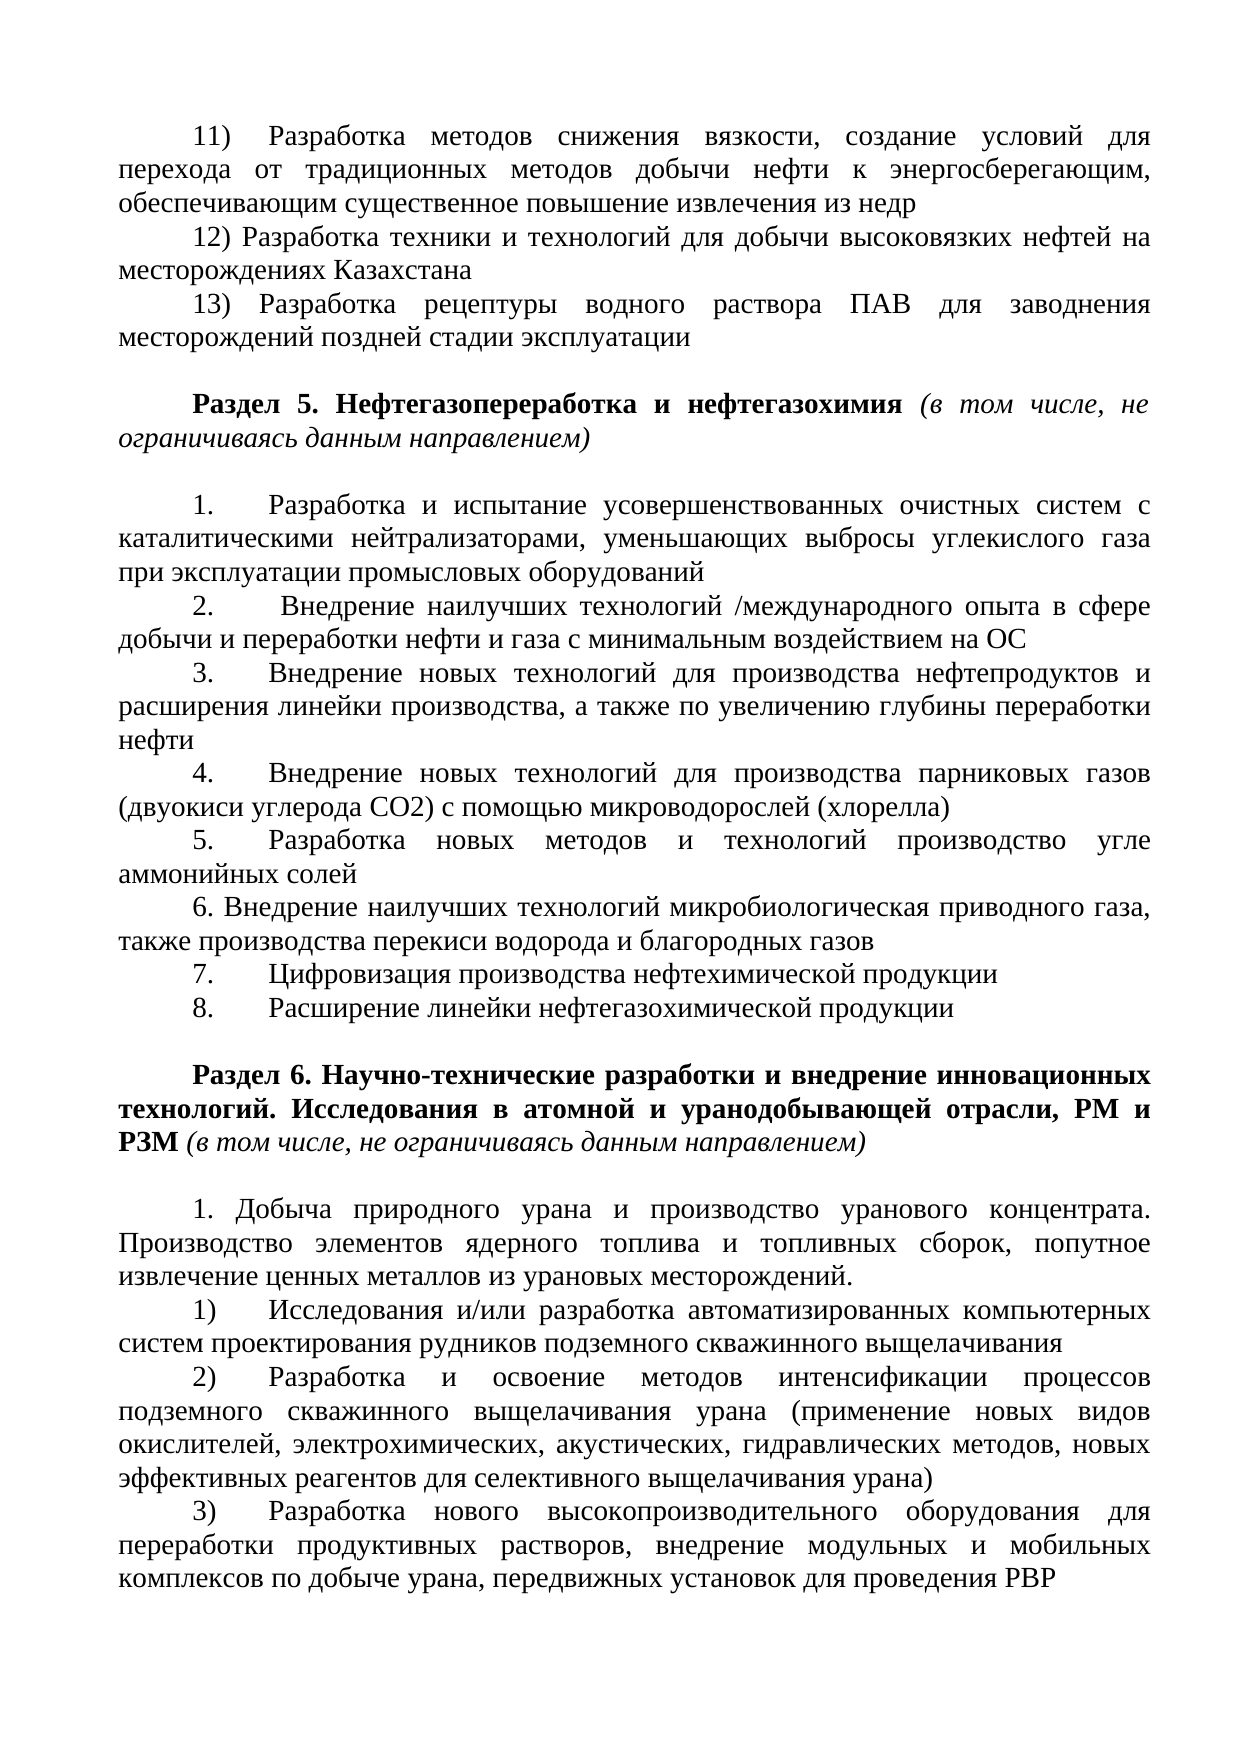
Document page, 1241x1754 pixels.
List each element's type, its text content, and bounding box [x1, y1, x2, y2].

text 7. Цифровизация производства нефтехимической продукции [118, 957, 1152, 990]
text 8. Расширение линейки нефтегазохимической продукции [118, 990, 1152, 1024]
text 13) Разработка рецептуры водного раствора ПАВ для заводнения месторождений поздней стадии эксплуатации [118, 286, 1152, 353]
text 4. Внедрение новых технологий для производства парниковых газов (двуокиси углерода СО2) с помощью микроводорослей (хлорелла) [118, 755, 1152, 822]
text Раздел 6. Научно-технические разработки и внедрение инновационных технологий. Исследования в атомной и уранодобывающей отрасли, РМ и РЗМ (в том числе, не ограничиваясь данным направлением) [118, 1057, 1152, 1158]
text 3. Внедрение новых технологий для производства нефтепродуктов и расширения линейки производства, а также по увеличению глубины переработки нефти [118, 655, 1152, 755]
text 1. Разработка и испытание усовершенствованных очистных систем с каталитическими нейтрализаторами, уменьшающих выбросы углекислого газа при эксплуатации промысловых оборудований [118, 487, 1152, 588]
text 1. Добыча природного урана и производство уранового концентрата. Производство элементов ядерного топлива и топливных сборок, попутное извлечение ценных металлов из урановых месторождений. [118, 1191, 1152, 1292]
text 5. Разработка новых методов и технологий производство угле аммонийных солей [118, 822, 1152, 889]
text 11) Разработка методов снижения вязкости, создание условий для перехода от традиционных методов добычи нефти к энергосберегающим, обеспечивающим существенное повышение извлечения из недр [118, 118, 1152, 219]
text 2) Разработка и освоение методов интенсификации процессов подземного скважинного выщелачивания урана (применение новых видов окислителей, электрохимических, акустических, гидравлических методов, новых эффективных реагентов для селективного выщелачивания урана) [118, 1359, 1152, 1493]
text 6. Внедрение наилучших технологий микробиологическая приводного газа, также производства перекиси водорода и благородных газов [118, 889, 1152, 957]
text 2. Внедрение наилучших технологий /международного опыта в сфере добычи и переработки нефти и газа с минимальным воздействием на ОС [118, 588, 1152, 655]
text Раздел 5. Нефтегазопереработка и нефтегазохимия (в том числе, не ограничиваясь данным направлением) [118, 386, 1152, 453]
text 3) Разработка нового высокопроизводительного оборудования для переработки продуктивных растворов, внедрение модульных и мобильных комплексов по добыче урана, передвижных установок для проведения РВР [118, 1493, 1152, 1594]
text 1) Исследования и/или разработка автоматизированных компьютерных систем проектирования рудников подземного скважинного выщелачивания [118, 1292, 1152, 1359]
text 12) Разработка техники и технологий для добычи высоковязких нефтей на месторождениях Казахстана [118, 219, 1152, 286]
